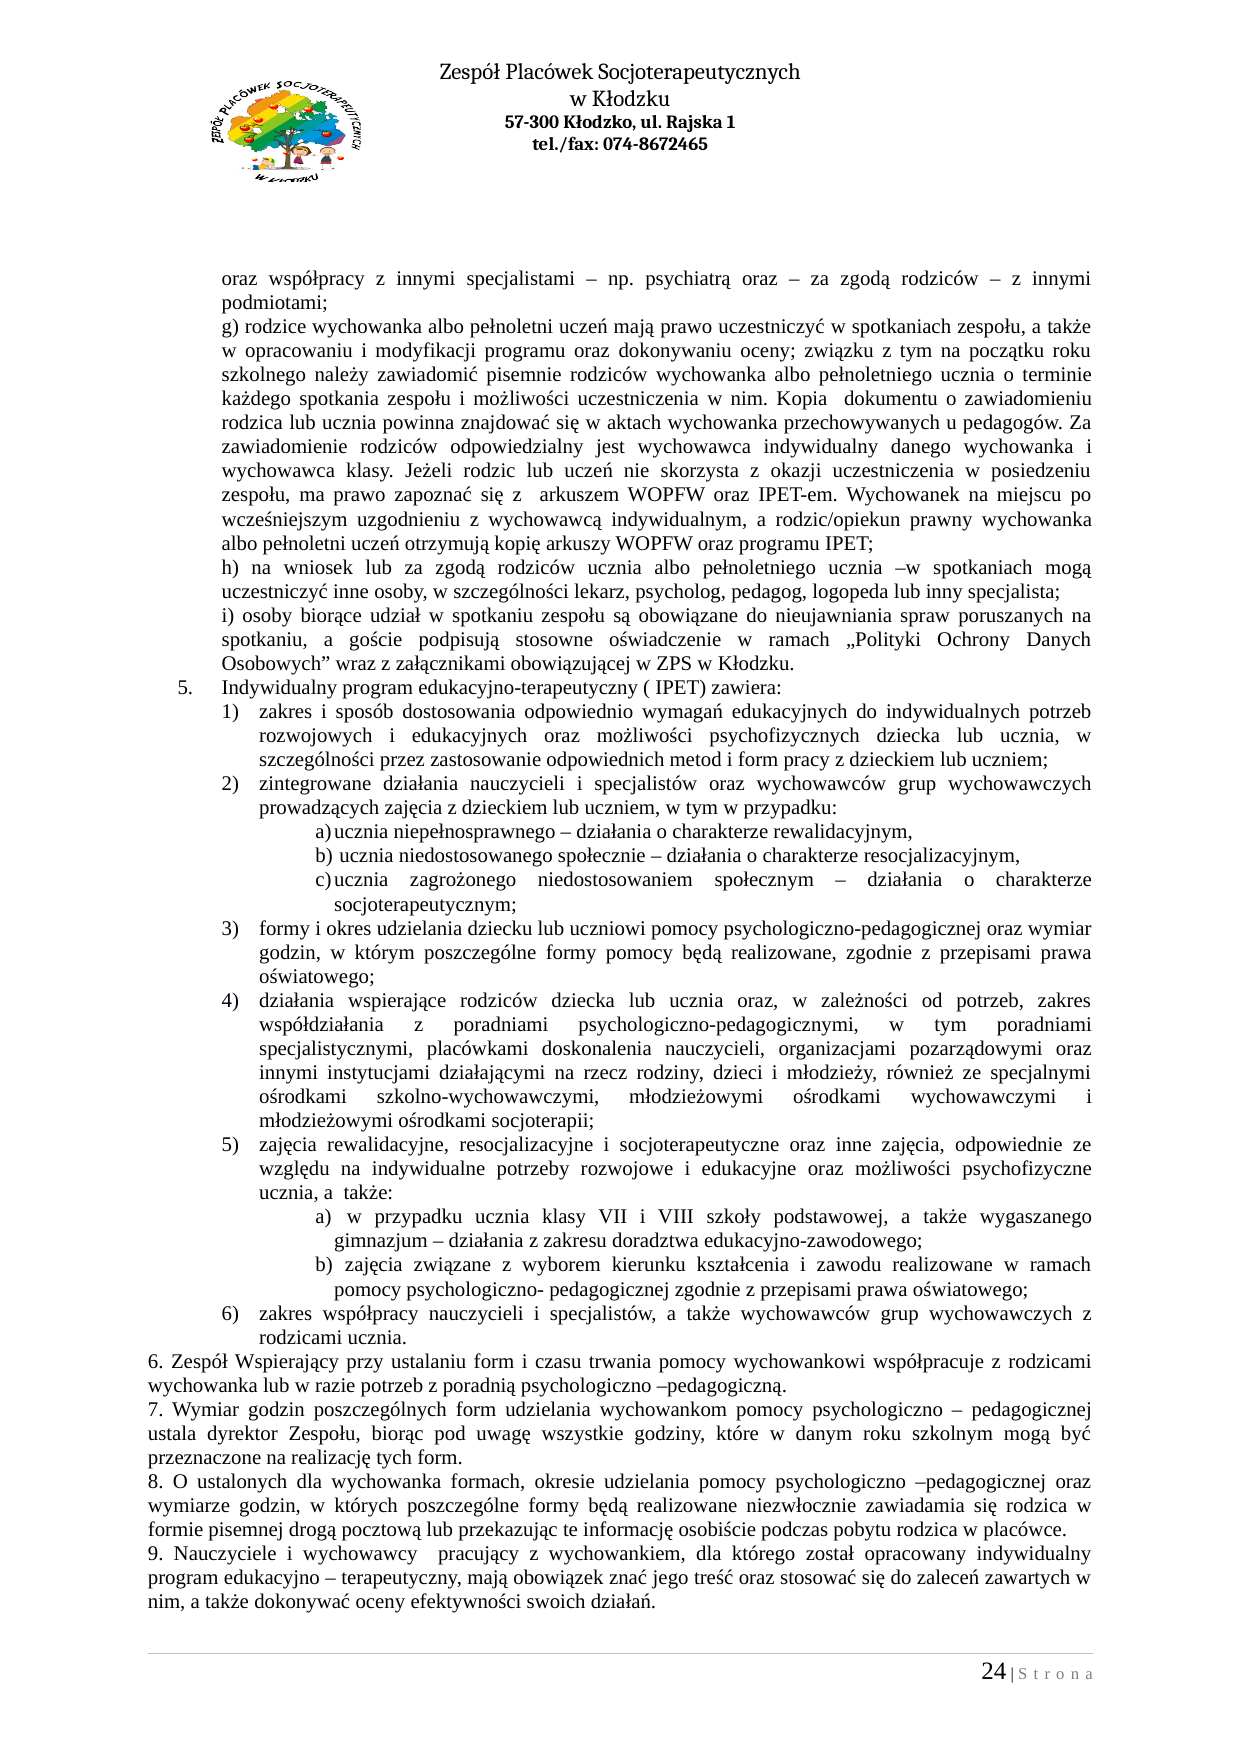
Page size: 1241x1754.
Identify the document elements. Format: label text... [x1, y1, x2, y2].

text 6. Zespół Wspierający przy ustalaniu form i czasu trwania pomocy wychowankowi współpracuje z rodzicami wychowanka lub w razie potrzeb z poradnią psychologiczno –pedagogiczną. [148, 1349, 1093, 1397]
list Indywidualny program edukacyjno-terapeutyczny ( IPET) zawiera: [177, 675, 1093, 699]
text g) rodzice wychowanka albo pełnoletni uczeń mają prawo uczestniczyć w spotkaniach zespołu, a także w opracowaniu i modyfikacji programu oraz dokonywaniu oceny; związku z tym na początku roku szkolnego należy zawiadomić pisemnie rodziców wychowanka albo pełnoletniego ucznia o terminie każdego spotkania zespołu i możliwości uczestniczenia w nim. Kopia dokumentu o zawiadomieniu rodzica lub ucznia powinna znajdować się w aktach wychowanka przechowywanych u pedagogów. Za zawiadomienie rodziców odpowiedzialny jest wychowawca indywidualny danego wychowanka i wychowawca klasy. Jeżeli rodzic lub uczeń nie skorzysta z okazji uczestniczenia w posiedzeniu zespołu, ma prawo zapoznać się z arkuszem WOPFW oraz IPET-em. Wychowanek na miejscu po wcześniejszym uzgodnieniu z wychowawcą indywidualnym, a rodzic/opiekun prawny wychowanka albo pełnoletni uczeń otrzymują kopię arkuszy WOPFW oraz programu IPET; [221, 314, 1093, 554]
list 9. Nauczyciele i wychowawcy pracujący z wychowankiem, dla którego został opracowany indywidualny program edukacyjno – terapeutyczny, mają obowiązek znać jego treść oraz stosować się do zaleceń zawartych w nim, a także dokonywać oceny efektywności swoich działań. [148, 1541, 1093, 1613]
list działania wspierające rodziców dziecka lub ucznia oraz, w zależności od potrzeb, zakres współdziałania z poradniami psychologiczno-pedagogicznymi, w tym poradniami specjalistycznymi, placówkami doskonalenia nauczycieli, organizacjami pozarządowymi oraz innymi instytucjami działającymi na rzecz rodziny, dzieci i młodzieży, również ze specjalnymi ośrodkami szkolno-wychowawczymi, młodzieżowymi ośrodkami wychowawczymi i młodzieżowymi ośrodkami socjoterapii; [221, 988, 1093, 1132]
list zintegrowane działania nauczycieli i specjalistów oraz wychowawców grup wychowawczych prowadzących zajęcia z dzieckiem lub uczniem, w tym w przypadku: [221, 771, 1093, 819]
list formy i okres udzielania dziecku lub uczniowi pomocy psychologiczno-pedagogicznej oraz wymiar godzin, w którym poszczególne formy pomocy będą realizowane, zgodnie z przepisami prawa oświatowego; [221, 916, 1093, 988]
list ucznia zagrożonego niedostosowaniem społecznym – działania o charakterze socjoterapeutycznym; [315, 867, 1093, 916]
text i) osoby biorące udział w spotkaniu zespołu są obowiązane do nieujawniania spraw poruszanych na spotkaniu, a goście podpisują stosowne oświadczenie w ramach „Polityki Ochrony Danych Osobowych” wraz z załącznikami obowiązującej w ZPS w Kłodzku. [221, 603, 1093, 675]
text h) na wniosek lub za zgodą rodziców ucznia albo pełnoletniego ucznia –w spotkaniach mogą uczestniczyć inne osoby, w szczególności lekarz, psycholog, pedagog, logopeda lub inny specjalista; [221, 554, 1093, 603]
list ucznia niepełnosprawnego – działania o charakterze rewalidacyjnym, [315, 819, 1093, 843]
list zajęcia związane z wyborem kierunku kształcenia i zawodu realizowane w ramach pomocy psychologiczno- pedagogicznej zgodnie z przepisami prawa oświatowego; [315, 1252, 1093, 1301]
list zajęcia rewalidacyjne, resocjalizacyjne i socjoterapeutyczne oraz inne zajęcia, odpowiednie ze względu na indywidualne potrzeby rozwojowe i edukacyjne oraz możliwości psychofizyczne ucznia, a także: [221, 1132, 1093, 1204]
list 7. Wymiar godzin poszczególnych form udzielania wychowankom pomocy psychologiczno – pedagogicznej ustala dyrektor Zespołu, biorąc pod uwagę wszystkie godziny, które w danym roku szkolnym mogą być przeznaczone na realizację tych form. [148, 1397, 1093, 1469]
picture [210, 81, 361, 182]
list w przypadku ucznia klasy VII i VIII szkoły podstawowej, a także wygaszanego gimnazjum – działania z zakresu doradztwa edukacyjno-zawodowego; [315, 1204, 1093, 1252]
list zakres współpracy nauczycieli i specjalistów, a także wychowawców grup wychowawczych z rodzicami ucznia. [221, 1301, 1093, 1349]
list zakres i sposób dostosowania odpowiednio wymagań edukacyjnych do indywidualnych potrzeb rozwojowych i edukacyjnych oraz możliwości psychofizycznych dziecka lub ucznia, w szczególności przez zastosowanie odpowiednich metod i form pracy z dzieckiem lub uczniem; [221, 699, 1093, 771]
list 8. O ustalonych dla wychowanka formach, okresie udzielania pomocy psychologiczno –pedagogicznej oraz wymiarze godzin, w których poszczególne formy będą realizowane niezwłocznie zawiadamia się rodzica w formie pisemnej drogą pocztową lub przekazując te informację osobiście podczas pobytu rodzica w placówce. [148, 1469, 1093, 1541]
list ucznia niedostosowanego społecznie – działania o charakterze resocjalizacyjnym, [315, 843, 1093, 867]
